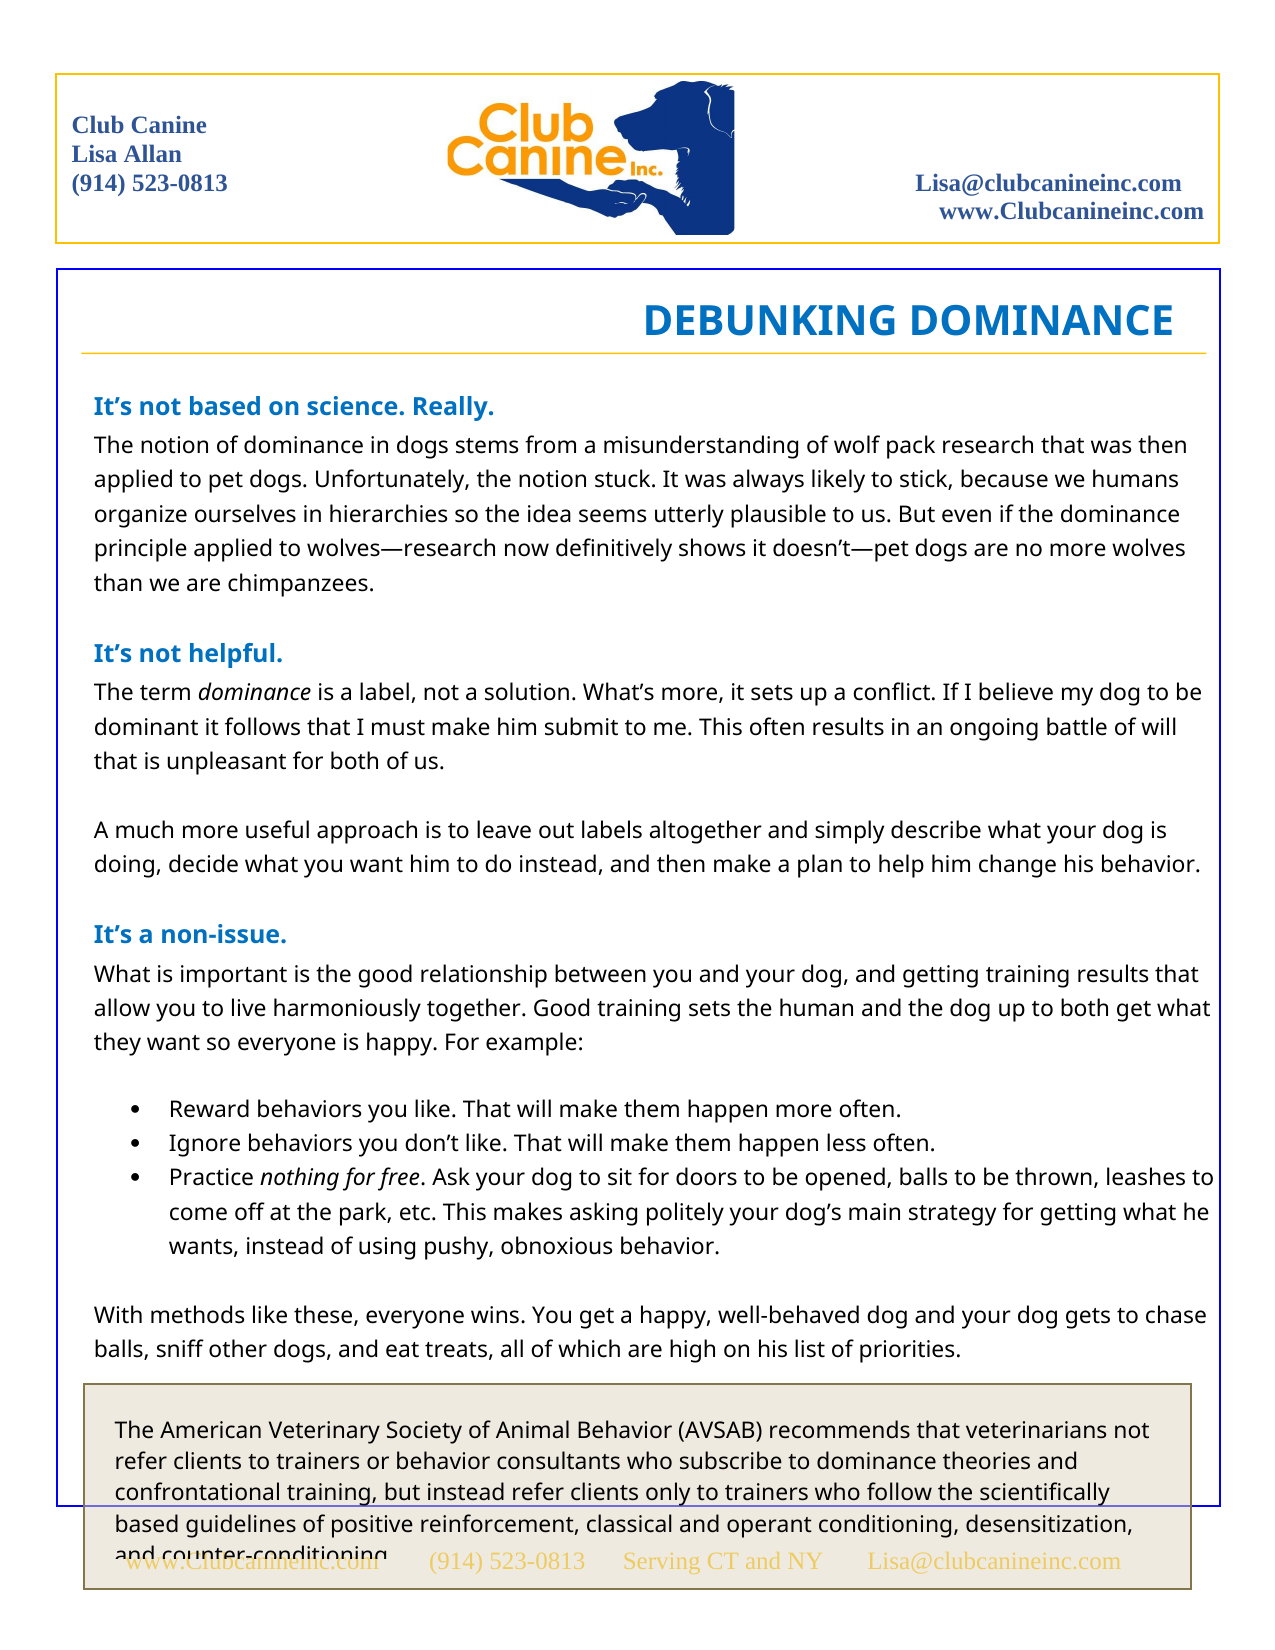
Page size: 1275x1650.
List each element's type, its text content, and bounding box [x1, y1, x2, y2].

list Ignore behaviors you don’t like. That will make them happen less often. [131, 1127, 1219, 1158]
picture [446, 81, 735, 234]
text What is important is the good relationship between you and your dog, and getting training results that allow you to live harmoniously together. Good training sets the human and the dog up to both get what they want so everyone is happy. For example: [94, 958, 1219, 1058]
text The term dominance is a label, not a solution. What’s more, it sets up a conflict. If I believe my dog to be dominant it follows that I must make him submit to me. This often results in an ongoing battle of will that is unpleasant for both of us. [94, 676, 1219, 776]
text Debunking Dominance [56, 291, 1219, 347]
subtitle It’s a non-issue. [94, 917, 1191, 951]
subtitle It’s not helpful. [94, 635, 1191, 669]
list Practice nothing for free. Ask your dog to sit for doors to be opened, balls to be thrown, leashes to come off at the park, etc. This makes asking politely your dog’s main strategy for getting what he wants, instead of using pushy, obnoxious behavior. [131, 1161, 1219, 1261]
text A much more useful approach is to leave out labels altogether and simply describe what your dog is doing, decide what you want him to do instead, and then make a plan to help him change his behavior. [94, 814, 1219, 879]
list Reward behaviors you like. That will make them happen more often. [131, 1093, 1219, 1124]
subtitle It’s not based on science. Really. [56, 388, 1191, 422]
text With methods like these, everyone wins. You get a happy, well-behaved dog and your dog gets to chase balls, sniff other dogs, and eat treats, all of which are high on his list of priorities. [94, 1299, 1219, 1364]
text The notion of dominance in dogs stems from a misunderstanding of wolf pack research that was then applied to pet dogs. Unfortunately, the notion stuck. It was always likely to stick, because we humans organize ourselves in hierarchies so the idea seems utterly plausible to us. But even if the dominance principle applied to wolves—research now definitively shows it doesn’t—pet dogs are no more wolves than we are chimpanzees. [94, 429, 1219, 598]
